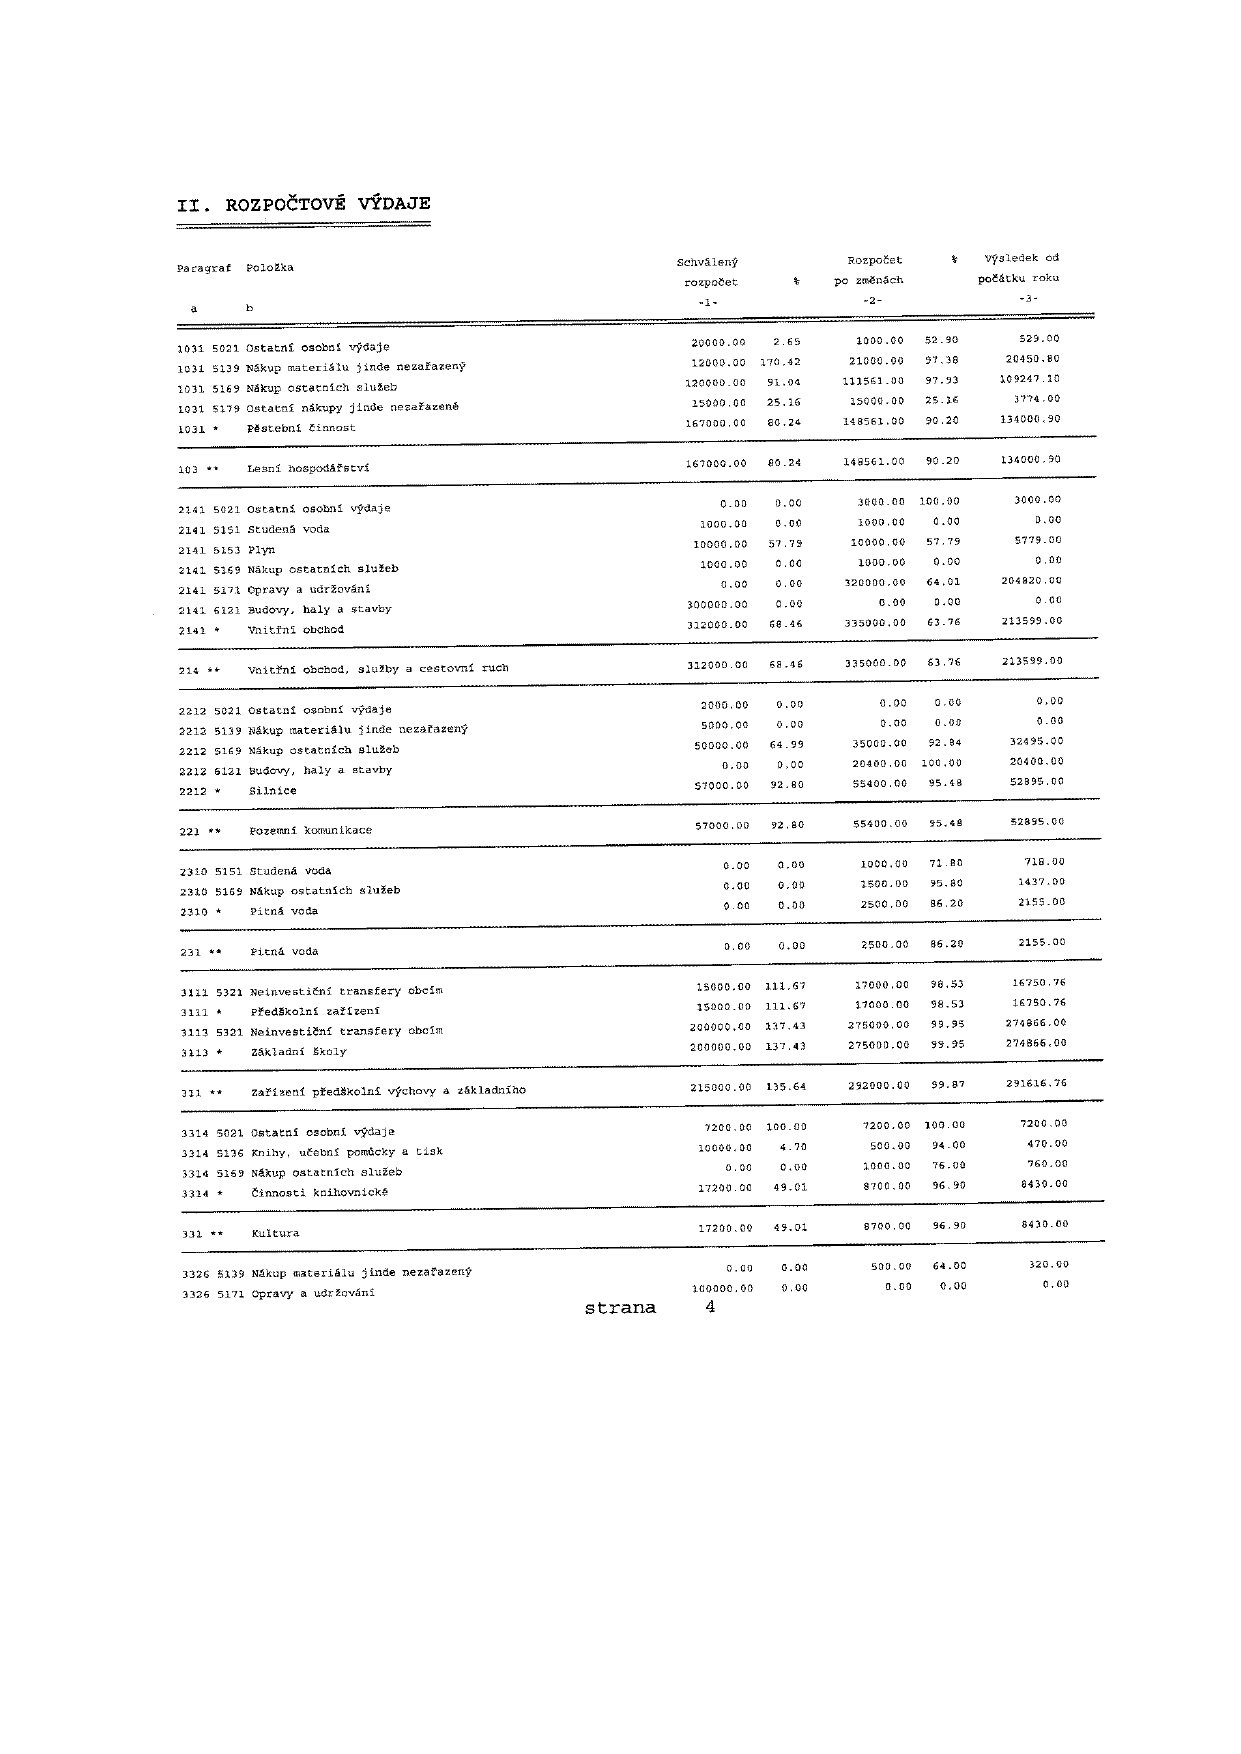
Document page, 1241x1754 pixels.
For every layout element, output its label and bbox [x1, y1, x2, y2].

picture [147, 147, 1144, 1558]
